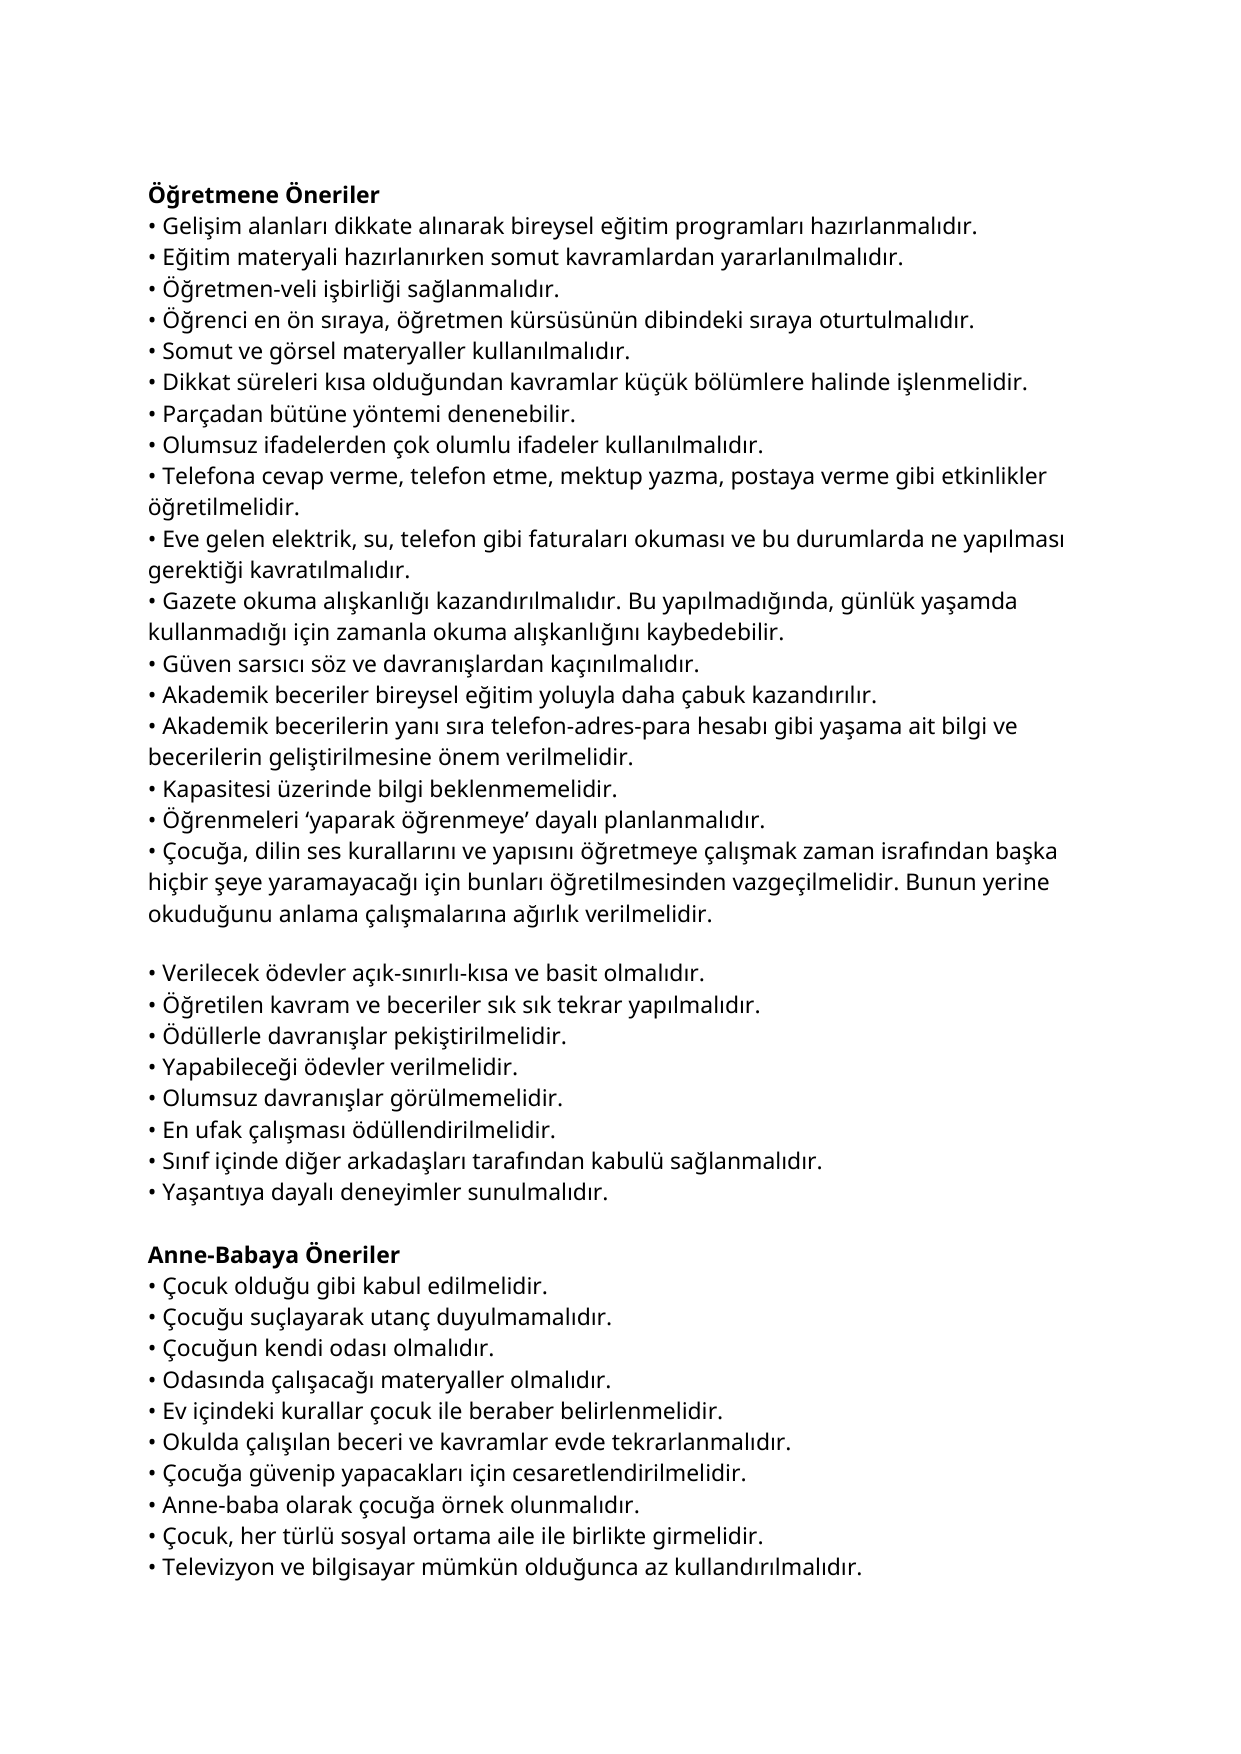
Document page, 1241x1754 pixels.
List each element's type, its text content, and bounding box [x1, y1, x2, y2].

text • Televizyon ve bilgisayar mümkün olduğunca az kullandırılmalıdır. [148, 1551, 1093, 1582]
text • Anne-baba olarak çocuğa örnek olunmalıdır. [148, 1488, 1093, 1520]
text • Çocuk olduğu gibi kabul edilmelidir. [148, 1270, 1093, 1301]
text gerektiği kavratılmalıdır. [148, 554, 1093, 585]
text • Güven sarsıcı söz ve davranışlardan kaçınılmalıdır. [148, 648, 1093, 679]
text • Ev içindeki kurallar çocuk ile beraber belirlenmelidir. [148, 1395, 1093, 1426]
text • Olumsuz ifadelerden çok olumlu ifadeler kullanılmalıdır. [148, 429, 1093, 460]
text • Gazete okuma alışkanlığı kazandırılmalıdır. Bu yapılmadığında, günlük yaşamda [148, 585, 1093, 616]
text • Çocuk, her türlü sosyal ortama aile ile birlikte girmelidir. [148, 1520, 1093, 1551]
text • Akademik becerilerin yanı sıra telefon-adres-para hesabı gibi yaşama ait bilgi ve [148, 710, 1093, 741]
text • Parçadan bütüne yöntemi denenebilir. [148, 398, 1093, 429]
text • Verilecek ödevler açık-sınırlı-kısa ve basit olmalıdır. [148, 957, 1093, 988]
text • Eve gelen elektrik, su, telefon gibi faturaları okuması ve bu durumlarda ne yapılması [148, 523, 1093, 554]
text kullanmadığı için zamanla okuma alışkanlığını kaybedebilir. [148, 616, 1093, 648]
text • Ödüllerle davranışlar pekiştirilmelidir. [148, 1020, 1093, 1051]
text • En ufak çalışması ödüllendirilmelidir. [148, 1113, 1093, 1145]
text öğretilmelidir. [148, 491, 1093, 523]
text • Telefona cevap verme, telefon etme, mektup yazma, postaya verme gibi etkinlikler [148, 460, 1093, 491]
text • Dikkat süreleri kısa olduğundan kavramlar küçük bölümlere halinde işlenmelidir. [148, 366, 1093, 398]
text • Çocuğa, dilin ses kurallarını ve yapısını öğretmeye çalışmak zaman israfından başka [148, 835, 1093, 866]
text Öğretmene Öneriler [148, 179, 1093, 210]
text • Akademik beceriler bireysel eğitim yoluyla daha çabuk kazandırılır. [148, 679, 1093, 710]
text • Eğitim materyali hazırlanırken somut kavramlardan yararlanılmalıdır. [148, 241, 1093, 273]
text • Öğrenmeleri ‘yaparak öğrenmeye’ dayalı planlanmalıdır. [148, 804, 1093, 835]
text • Kapasitesi üzerinde bilgi beklenmemelidir. [148, 773, 1093, 804]
text Anne-Babaya Öneriler [148, 1238, 1093, 1270]
text • Okulda çalışılan beceri ve kavramlar evde tekrarlanmalıdır. [148, 1426, 1093, 1457]
text • Yaşantıya dayalı deneyimler sunulmalıdır. [148, 1176, 1093, 1207]
text becerilerin geliştirilmesine önem verilmelidir. [148, 741, 1093, 773]
text okuduğunu anlama çalışmalarına ağırlık verilmelidir. [148, 898, 1093, 929]
text hiçbir şeye yaramayacağı için bunları öğretilmesinden vazgeçilmelidir. Bunun yerine [148, 866, 1093, 898]
text • Odasında çalışacağı materyaller olmalıdır. [148, 1363, 1093, 1395]
text • Öğretilen kavram ve beceriler sık sık tekrar yapılmalıdır. [148, 988, 1093, 1020]
text • Öğrenci en ön sıraya, öğretmen kürsüsünün dibindeki sıraya oturtulmalıdır. [148, 304, 1093, 335]
text • Öğretmen-veli işbirliği sağlanmalıdır. [148, 273, 1093, 304]
text • Olumsuz davranışlar görülmemelidir. [148, 1082, 1093, 1113]
text • Sınıf içinde diğer arkadaşları tarafından kabulü sağlanmalıdır. [148, 1145, 1093, 1176]
text • Somut ve görsel materyaller kullanılmalıdır. [148, 335, 1093, 366]
text • Yapabileceği ödevler verilmelidir. [148, 1051, 1093, 1082]
text • Gelişim alanları dikkate alınarak bireysel eğitim programları hazırlanmalıdır. [148, 210, 1093, 241]
text • Çocuğu suçlayarak utanç duyulmamalıdır. [148, 1301, 1093, 1332]
text • Çocuğa güvenip yapacakları için cesaretlendirilmelidir. [148, 1457, 1093, 1488]
text • Çocuğun kendi odası olmalıdır. [148, 1332, 1093, 1363]
